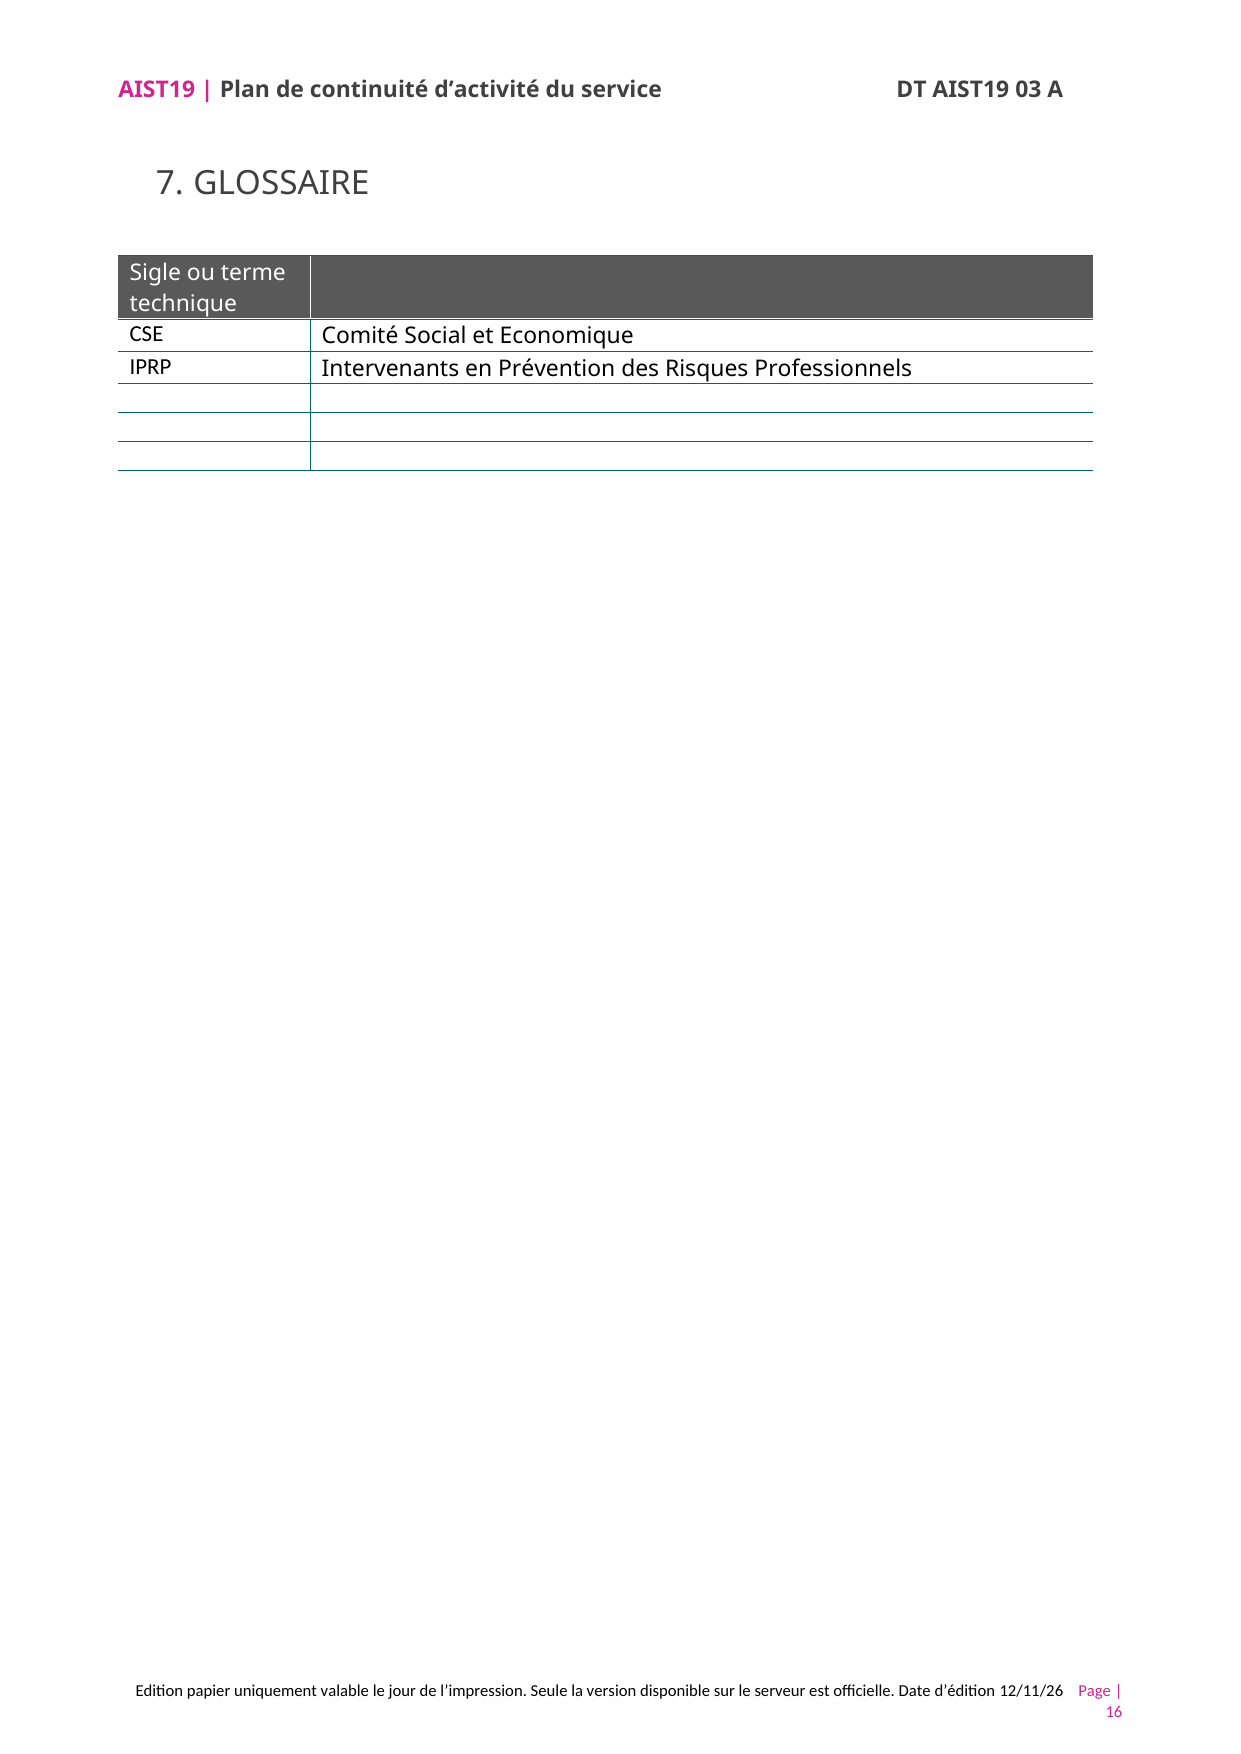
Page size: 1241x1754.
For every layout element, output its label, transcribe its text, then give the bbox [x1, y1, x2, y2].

table_cell [118, 442, 310, 470]
table_cell IPRP [118, 352, 310, 383]
table_cell Comité Social et Economique [311, 320, 1093, 351]
table_cell [118, 384, 310, 412]
table_cell [311, 442, 1093, 470]
table_cell [118, 413, 310, 441]
table_cell Intervenants en Prévention des Risques Professionnels [311, 352, 1093, 383]
subtitle GLOSSAIRE [156, 159, 1122, 204]
table_header [311, 256, 1093, 318]
table_cell CSE [118, 320, 310, 351]
table_cell [311, 413, 1093, 441]
table_header Sigle ou terme technique [118, 256, 310, 318]
table_cell [311, 384, 1093, 412]
